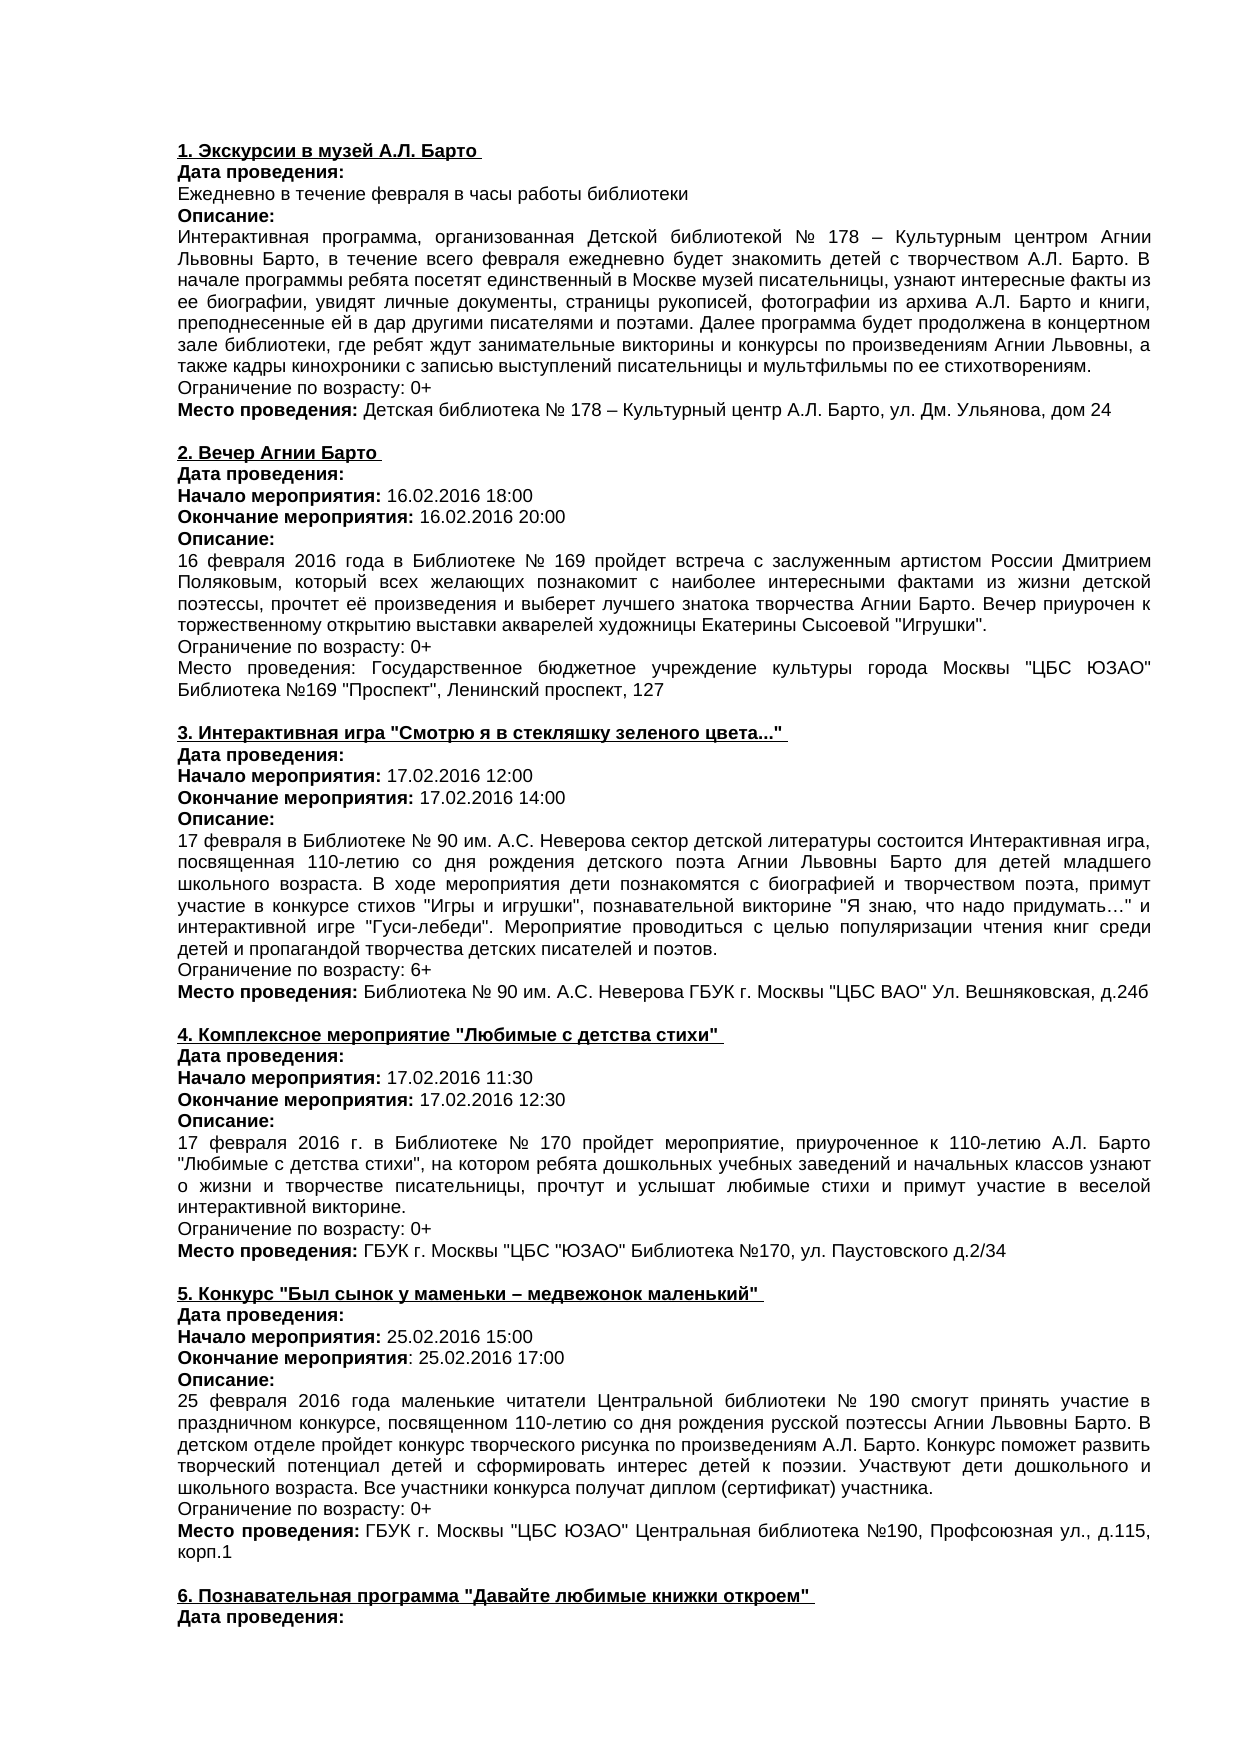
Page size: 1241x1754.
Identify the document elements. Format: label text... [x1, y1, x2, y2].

text Окончание мероприятия: 17.02.2016 12:30 [177, 1088, 1152, 1110]
text 2. Вечер Агнии Барто [177, 442, 1152, 463]
text Начало мероприятия: 17.02.2016 11:30 [177, 1067, 1152, 1088]
text Дата проведения: [177, 1606, 1152, 1627]
text Начало мероприятия: 17.02.2016 12:00 [177, 765, 1152, 787]
text 5. Конкурс "Был сынок у маменьки – медвежонок маленький" [177, 1282, 1152, 1304]
text Окончание мероприятия: 17.02.2016 14:00 [177, 787, 1152, 808]
text Начало мероприятия: 16.02.2016 18:00 [177, 485, 1152, 506]
text Интерактивная программа, организованная Детской библиотекой № 178 – Культурным центром Агнии Львовны Барто, в течение всего февраля ежедневно будет знакомить детей с творчеством А.Л. Барто. В начале программы ребята посетят единственный в Москве музей писательницы, узнают интересные факты из ее биографии, увидят личные документы, страницы рукописей, фотографии из архива А.Л. Барто и книги, преподнесенные ей в дар другими писателями и поэтами. Далее программа будет продолжена в концертном зале библиотеки, где ребят ждут занимательные викторины и конкурсы по произведениям Агнии Львовны, а также кадры кинохроники с записью выступлений писательницы и мультфильмы по ее стихотворениям. [177, 226, 1152, 377]
text 16 февраля 2016 года в Библиотеке № 169 пройдет встреча с заслуженным артистом России Дмитрием Поляковым, который всех желающих познакомит с наиболее интересными фактами из жизни детской поэтессы, прочтет её произведения и выберет лучшего знатока творчества Агнии Барто. Вечер приурочен к торжественному открытию выставки акварелей художницы Екатерины Сысоевой "Игрушки". [177, 549, 1152, 636]
text Описание: [177, 528, 1152, 549]
text Начало мероприятия: 25.02.2016 15:00 [177, 1326, 1152, 1347]
text Ограничение по возрасту: 0+ [177, 377, 1152, 398]
text Место проведения: ГБУК г. Москвы "ЦБС ЮЗАО" Центральная библиотека №190, Профсоюзная ул., д.115, корп.1 [177, 1520, 1152, 1563]
text Описание: [177, 1369, 1152, 1390]
text Ежедневно в течение февраля в часы работы библиотеки [177, 183, 1152, 204]
text 17 февраля в Библиотеке № 90 им. А.С. Неверова сектор детской литературы состоится Интерактивная игра, посвященная 110-летию со дня рождения детского поэта Агнии Львовны Барто для детей младшего школьного возраста. В ходе мероприятия дети познакомятся с биографией и творчеством поэта, примут участие в конкурсе стихов "Игры и игрушки", познавательной викторине "Я знаю, что надо придумать…" и интерактивной игре "Гуси-лебеди". Мероприятие проводиться с целью популяризации чтения книг среди детей и пропагандой творчества детских писателей и поэтов. [177, 830, 1152, 959]
text 25 февраля 2016 года маленькие читатели Центральной библиотеки № 190 смогут принять участие в праздничном конкурсе, посвященном 110-летию со дня рождения русской поэтессы Агнии Львовны Барто. В детском отделе пройдет конкурс творческого рисунка по произведениям А.Л. Барто. Конкурс поможет развить творческий потенциал детей и сформировать интерес детей к поэзии. Участвуют дети дошкольного и школьного возраста. Все участники конкурса получат диплом (сертификат) участника. [177, 1390, 1152, 1498]
text 4. Комплексное мероприятие "Любимые с детства стихи" [177, 1024, 1152, 1045]
text Ограничение по возрасту: 0+ [177, 1218, 1152, 1239]
text Место проведения: Детская библиотека № 178 – Культурный центр А.Л. Барто, ул. Дм. Ульянова, дом 24 [177, 398, 1152, 420]
text 3. Интерактивная игра "Смотрю я в стекляшку зеленого цвета..." [177, 722, 1152, 743]
text Дата проведения: [177, 1045, 1152, 1067]
text Описание: [177, 204, 1152, 226]
text Окончание мероприятия: 25.02.2016 17:00 [177, 1347, 1152, 1369]
text Описание: [177, 1110, 1152, 1132]
text Дата проведения: [177, 743, 1152, 765]
text Место проведения: Государственное бюджетное учреждение культуры города Москвы "ЦБС ЮЗАО" Библиотека №169 "Проспект", Ленинский проспект, 127 [177, 657, 1152, 700]
text 17 февраля 2016 г. в Библиотеке № 170 пройдет мероприятие, приуроченное к 110-летию А.Л. Барто "Любимые с детства стихи", на котором ребята дошкольных учебных заведений и начальных классов узнают о жизни и творчестве писательницы, прочтут и услышат любимые стихи и примут участие в веселой интерактивной викторине. [177, 1132, 1152, 1218]
text 6. Познавательная программа "Давайте любимые книжки откроем" [177, 1584, 1152, 1606]
text Ограничение по возрасту: 6+ [177, 959, 1152, 981]
text Дата проведения: [177, 161, 1152, 183]
text 1. Экскурсии в музей А.Л. Барто [177, 140, 1152, 161]
text Место проведения: ГБУК г. Москвы "ЦБС "ЮЗАО" Библиотека №170, ул. Паустовского д.2/34 [177, 1239, 1152, 1261]
text Ограничение по возрасту: 0+ [177, 636, 1152, 657]
text Место проведения: Библиотека № 90 им. А.С. Неверова ГБУК г. Москвы "ЦБС ВАО" Ул. Вешняковская, д.24б [177, 981, 1152, 1002]
text Дата проведения: [177, 463, 1152, 485]
text Описание: [177, 808, 1152, 830]
text Окончание мероприятия: 16.02.2016 20:00 [177, 506, 1152, 528]
text Ограничение по возрасту: 0+ [177, 1498, 1152, 1520]
text Дата проведения: [177, 1304, 1152, 1326]
